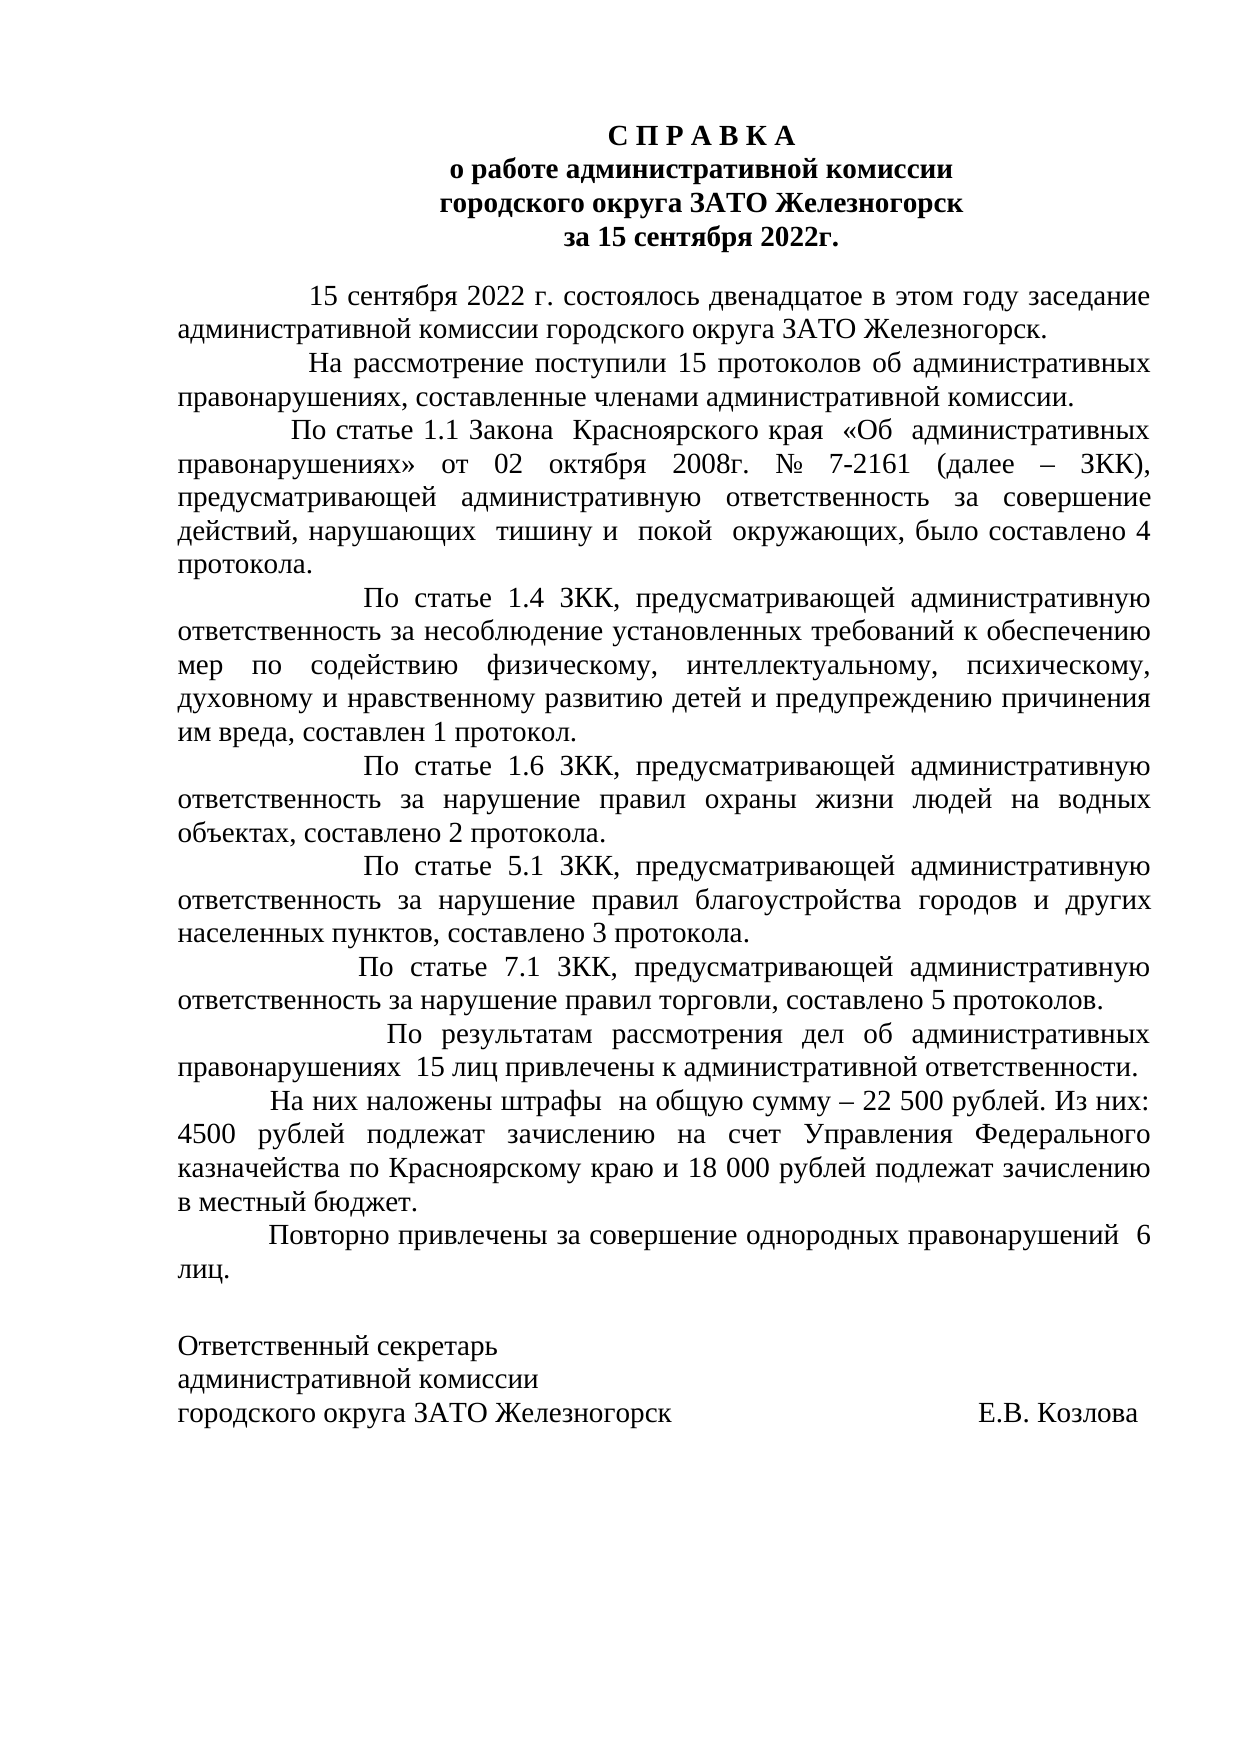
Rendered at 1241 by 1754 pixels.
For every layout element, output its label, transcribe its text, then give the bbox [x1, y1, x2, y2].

text о работе административной комиссии [177, 152, 1152, 185]
text за 15 сентября 2022г. [177, 219, 1152, 252]
text На них наложены штрафы на общую сумму – 22 500 рублей. Из них: 4500 рублей подлежат зачислению на счет Управления Федерального казначейства по Красноярскому краю и 18 000 рублей подлежат зачислению в местный бюджет. [177, 1083, 1152, 1217]
text По статье 5.1 ЗКК, предусматривающей административную ответственность за нарушение правил благоустройства городов и других населенных пунктов, составлено 3 протокола. [177, 848, 1152, 949]
text По статье 7.1 ЗКК, предусматривающей административную ответственность за нарушение правил торговли, составлено 5 протоколов. [177, 949, 1152, 1016]
text По статье 1.6 ЗКК, предусматривающей административную ответственность за нарушение правил охраны жизни людей на водных объектах, составлено 2 протокола. [177, 748, 1152, 848]
text 15 сентября 2022 г. состоялось двенадцатое в этом году заседание административной комиссии городского округа ЗАТО Железногорск. [177, 278, 1152, 345]
text городского округа ЗАТО Железногорск [177, 185, 1152, 219]
text Ответственный секретарь [177, 1328, 1152, 1361]
text По результатам рассмотрения дел об административных правонарушениях 15 лиц привлечены к административной ответственности. [177, 1016, 1152, 1083]
text На рассмотрение поступили 15 протоколов об административных правонарушениях, составленные членами административной комиссии. [177, 345, 1152, 412]
text городского округа ЗАТО Железногорск Е.В. Козлова [177, 1395, 1152, 1428]
text С П Р А В К А [177, 118, 1152, 152]
text По статье 1.4 ЗКК, предусматривающей административную ответственность за несоблюдение установленных требований к обеспечению мер по содействию физическому, интеллектуальному, психическому, духовному и нравственному развитию детей и предупреждению причинения им вреда, составлен 1 протокол. [177, 580, 1152, 748]
text Повторно привлечены за совершение однородных правонарушений 6 лиц. [177, 1217, 1152, 1284]
text По статье 1.1 Закона Красноярского края «Об административных правонарушениях» от 02 октября 2008г. № 7-2161 (далее – ЗКК), предусматривающей административную ответственность за совершение действий, нарушающих тишину и покой окружающих, было составлено 4 протокола. [177, 412, 1152, 580]
text административной комиссии [177, 1361, 1152, 1395]
